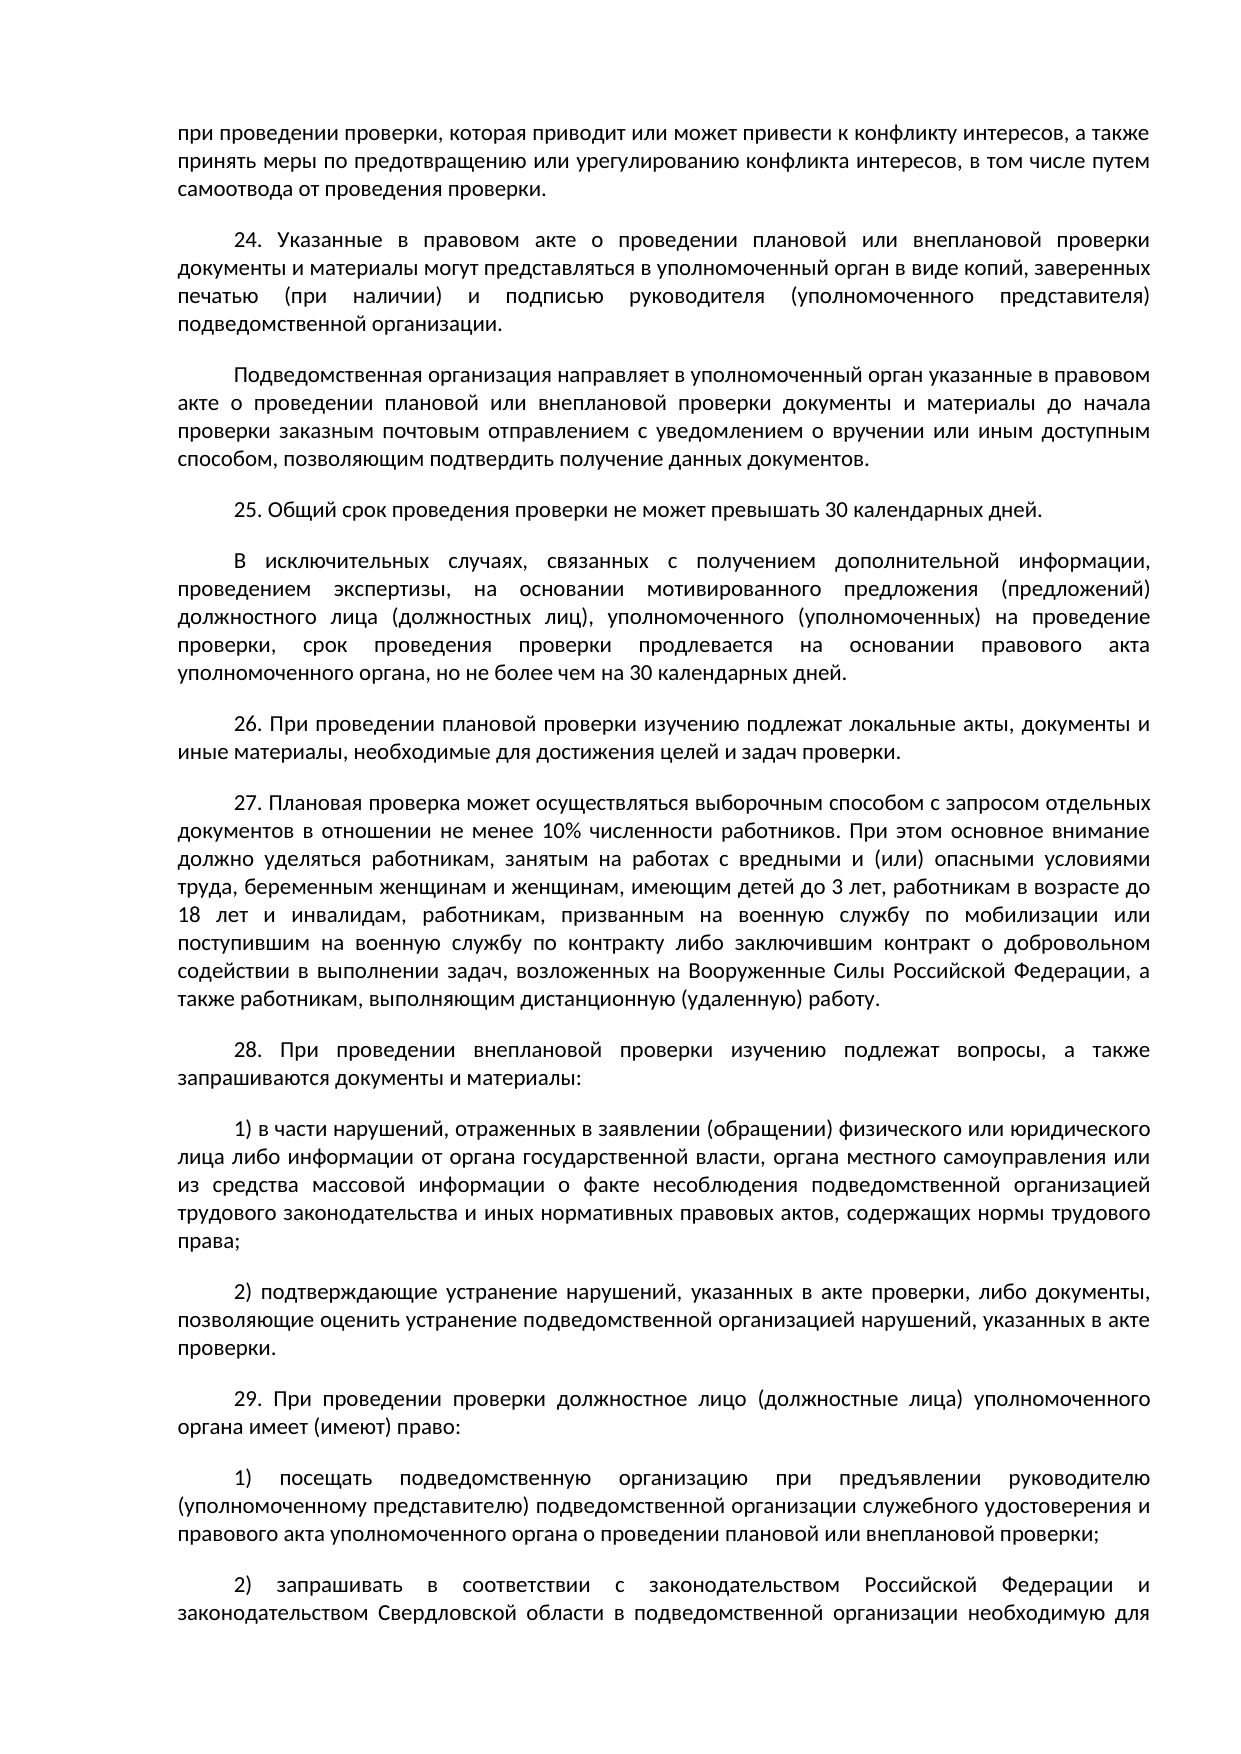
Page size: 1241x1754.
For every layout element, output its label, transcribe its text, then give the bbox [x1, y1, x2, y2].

text Подведомственная организация направляет в уполномоченный орган указанные в правовом акте о проведении плановой или внеплановой проверки документы и материалы до начала проверки заказным почтовым отправлением с уведомлением о вручении или иным доступным способом, позволяющим подтвердить получение данных документов. [177, 360, 1152, 472]
text 28. При проведении внеплановой проверки изучению подлежат вопросы, а также запрашиваются документы и материалы: [177, 1035, 1152, 1091]
text В исключительных случаях, связанных с получением дополнительной информации, проведением экспертизы, на основании мотивированного предложения (предложений) должностного лица (должностных лиц), уполномоченного (уполномоченных) на проведение проверки, срок проведения проверки продлевается на основании правового акта уполномоченного органа, но не более чем на 30 календарных дней. [177, 546, 1152, 686]
text 25. Общий срок проведения проверки не может превышать 30 календарных дней. [177, 495, 1152, 523]
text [177, 1570, 1152, 1626]
text 27. Плановая проверка может осуществляться выборочным способом с запросом отдельных документов в отношении не менее 10% численности работников. При этом основное внимание должно уделяться работникам, занятым на работах с вредными и (или) опасными условиями труда, беременным женщинам и женщинам, имеющим детей до 3 лет, работникам в возрасте до 18 лет и инвалидам, работникам, призванным на военную службу по мобилизации или поступившим на военную службу по контракту либо заключившим контракт о добровольном содействии в выполнении задач, возложенных на Вооруженные Силы Российской Федерации, а также работникам, выполняющим дистанционную (удаленную) работу. [177, 788, 1152, 1012]
text 29. При проведении проверки должностное лицо (должностные лица) уполномоченного органа имеет (имеют) право: [177, 1384, 1152, 1440]
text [177, 118, 1152, 202]
text 1) посещать подведомственную организацию при предъявлении руководителю (уполномоченному представителю) подведомственной организации служебного удостоверения и правового акта уполномоченного органа о проведении плановой или внеплановой проверки; [177, 1463, 1152, 1547]
text 2) подтверждающие устранение нарушений, указанных в акте проверки, либо документы, позволяющие оценить устранение подведомственной организацией нарушений, указанных в акте проверки. [177, 1277, 1152, 1361]
text 26. При проведении плановой проверки изучению подлежат локальные акты, документы и иные материалы, необходимые для достижения целей и задач проверки. [177, 709, 1152, 765]
text 1) в части нарушений, отраженных в заявлении (обращении) физического или юридического лица либо информации от органа государственной власти, органа местного самоуправления или из средства массовой информации о факте несоблюдения подведомственной организацией трудового законодательства и иных нормативных правовых актов, содержащих нормы трудового права; [177, 1114, 1152, 1254]
text 24. Указанные в правовом акте о проведении плановой или внеплановой проверки документы и материалы могут представляться в уполномоченный орган в виде копий, заверенных печатью (при наличии) и подписью руководителя (уполномоченного представителя) подведомственной организации. [177, 225, 1152, 337]
